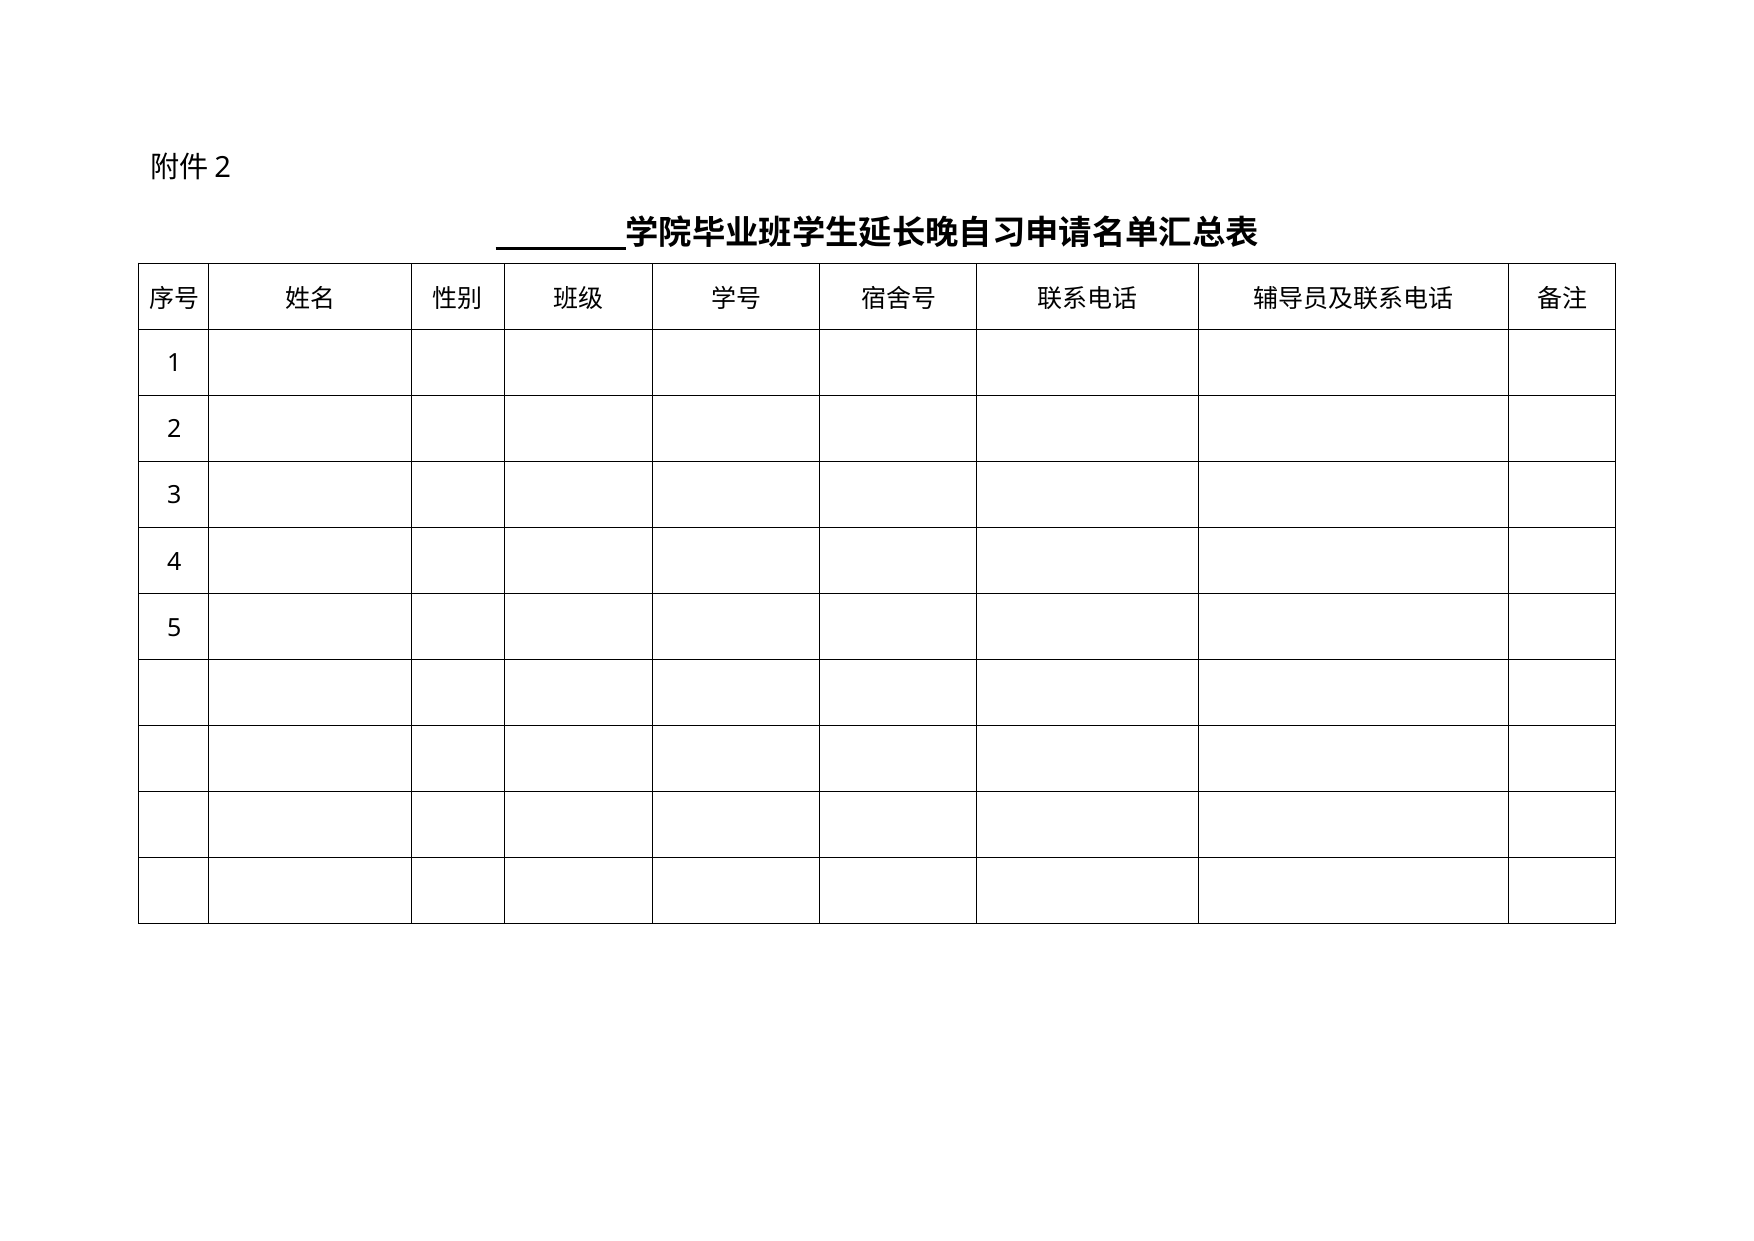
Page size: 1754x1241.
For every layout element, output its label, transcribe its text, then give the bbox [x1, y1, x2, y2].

table_cell [1199, 726, 1508, 791]
table_cell [412, 330, 504, 395]
table_cell [505, 726, 652, 791]
table_cell 3 [139, 462, 208, 527]
table_cell [412, 396, 504, 461]
table_header 性别 [412, 264, 504, 329]
table_cell [139, 726, 208, 791]
table_cell [820, 726, 976, 791]
table_cell [977, 528, 1198, 593]
table_header 学号 [653, 264, 819, 329]
table_cell [139, 660, 208, 725]
table_cell [653, 858, 819, 923]
table_cell [1199, 330, 1508, 395]
table_cell [653, 660, 819, 725]
table_cell [505, 462, 652, 527]
table_cell [977, 462, 1198, 527]
table_cell [209, 396, 411, 461]
table_cell [209, 726, 411, 791]
table_cell [1199, 462, 1508, 527]
table_cell [653, 396, 819, 461]
table_cell [209, 462, 411, 527]
table_cell [1509, 726, 1615, 791]
table_cell [412, 858, 504, 923]
table_cell [209, 594, 411, 659]
table_cell [977, 330, 1198, 395]
table_cell [209, 528, 411, 593]
table_cell [653, 792, 819, 857]
table_cell [653, 726, 819, 791]
table_cell 5 [139, 594, 208, 659]
table_cell [505, 792, 652, 857]
table_cell [412, 594, 504, 659]
table_cell [1199, 660, 1508, 725]
table_cell [412, 726, 504, 791]
table_cell [505, 594, 652, 659]
table_cell [1199, 594, 1508, 659]
table_header 序号 [139, 264, 208, 329]
table_cell [820, 594, 976, 659]
table_cell [653, 462, 819, 527]
table_cell [820, 330, 976, 395]
table_cell [820, 528, 976, 593]
table_header 辅导员及联系电话 [1199, 264, 1508, 329]
table_cell [653, 528, 819, 593]
table_cell [1509, 330, 1615, 395]
table_cell [209, 792, 411, 857]
table_cell [1199, 528, 1508, 593]
table_cell [505, 858, 652, 923]
table_cell [820, 792, 976, 857]
table_cell [505, 660, 652, 725]
table_cell [1509, 396, 1615, 461]
table_header 班级 [505, 264, 652, 329]
table_cell [412, 528, 504, 593]
table_cell [820, 858, 976, 923]
table_cell [139, 792, 208, 857]
table_cell [1509, 792, 1615, 857]
table_header 备注 [1509, 264, 1615, 329]
table_cell 2 [139, 396, 208, 461]
table_cell [1509, 462, 1615, 527]
table_cell [820, 396, 976, 461]
table_cell 4 [139, 528, 208, 593]
table_cell [1509, 528, 1615, 593]
table_cell [820, 660, 976, 725]
table_header 姓名 [209, 264, 411, 329]
table_cell [1199, 396, 1508, 461]
table_cell [820, 462, 976, 527]
text 学院毕业班学生延长晚自习申请名单汇总表 [150, 198, 1604, 263]
table_cell [1509, 660, 1615, 725]
text 附件2 [150, 133, 1604, 198]
table_cell [139, 858, 208, 923]
table_cell [1199, 858, 1508, 923]
table_cell [1199, 792, 1508, 857]
table_cell [209, 858, 411, 923]
table_cell [977, 594, 1198, 659]
table_cell [977, 792, 1198, 857]
table_cell [977, 858, 1198, 923]
table_cell [412, 792, 504, 857]
table_cell [505, 330, 652, 395]
table_cell [412, 660, 504, 725]
table_cell [1509, 594, 1615, 659]
table_header 联系电话 [977, 264, 1198, 329]
table_cell 1 [139, 330, 208, 395]
table_cell [209, 330, 411, 395]
table_cell [505, 396, 652, 461]
table_cell [209, 660, 411, 725]
table_cell [505, 528, 652, 593]
table_cell [977, 726, 1198, 791]
table_cell [977, 660, 1198, 725]
table_cell [412, 462, 504, 527]
table_cell [653, 594, 819, 659]
table_cell [977, 396, 1198, 461]
table_cell [653, 330, 819, 395]
table_header 宿舍号 [820, 264, 976, 329]
table_cell [1509, 858, 1615, 923]
